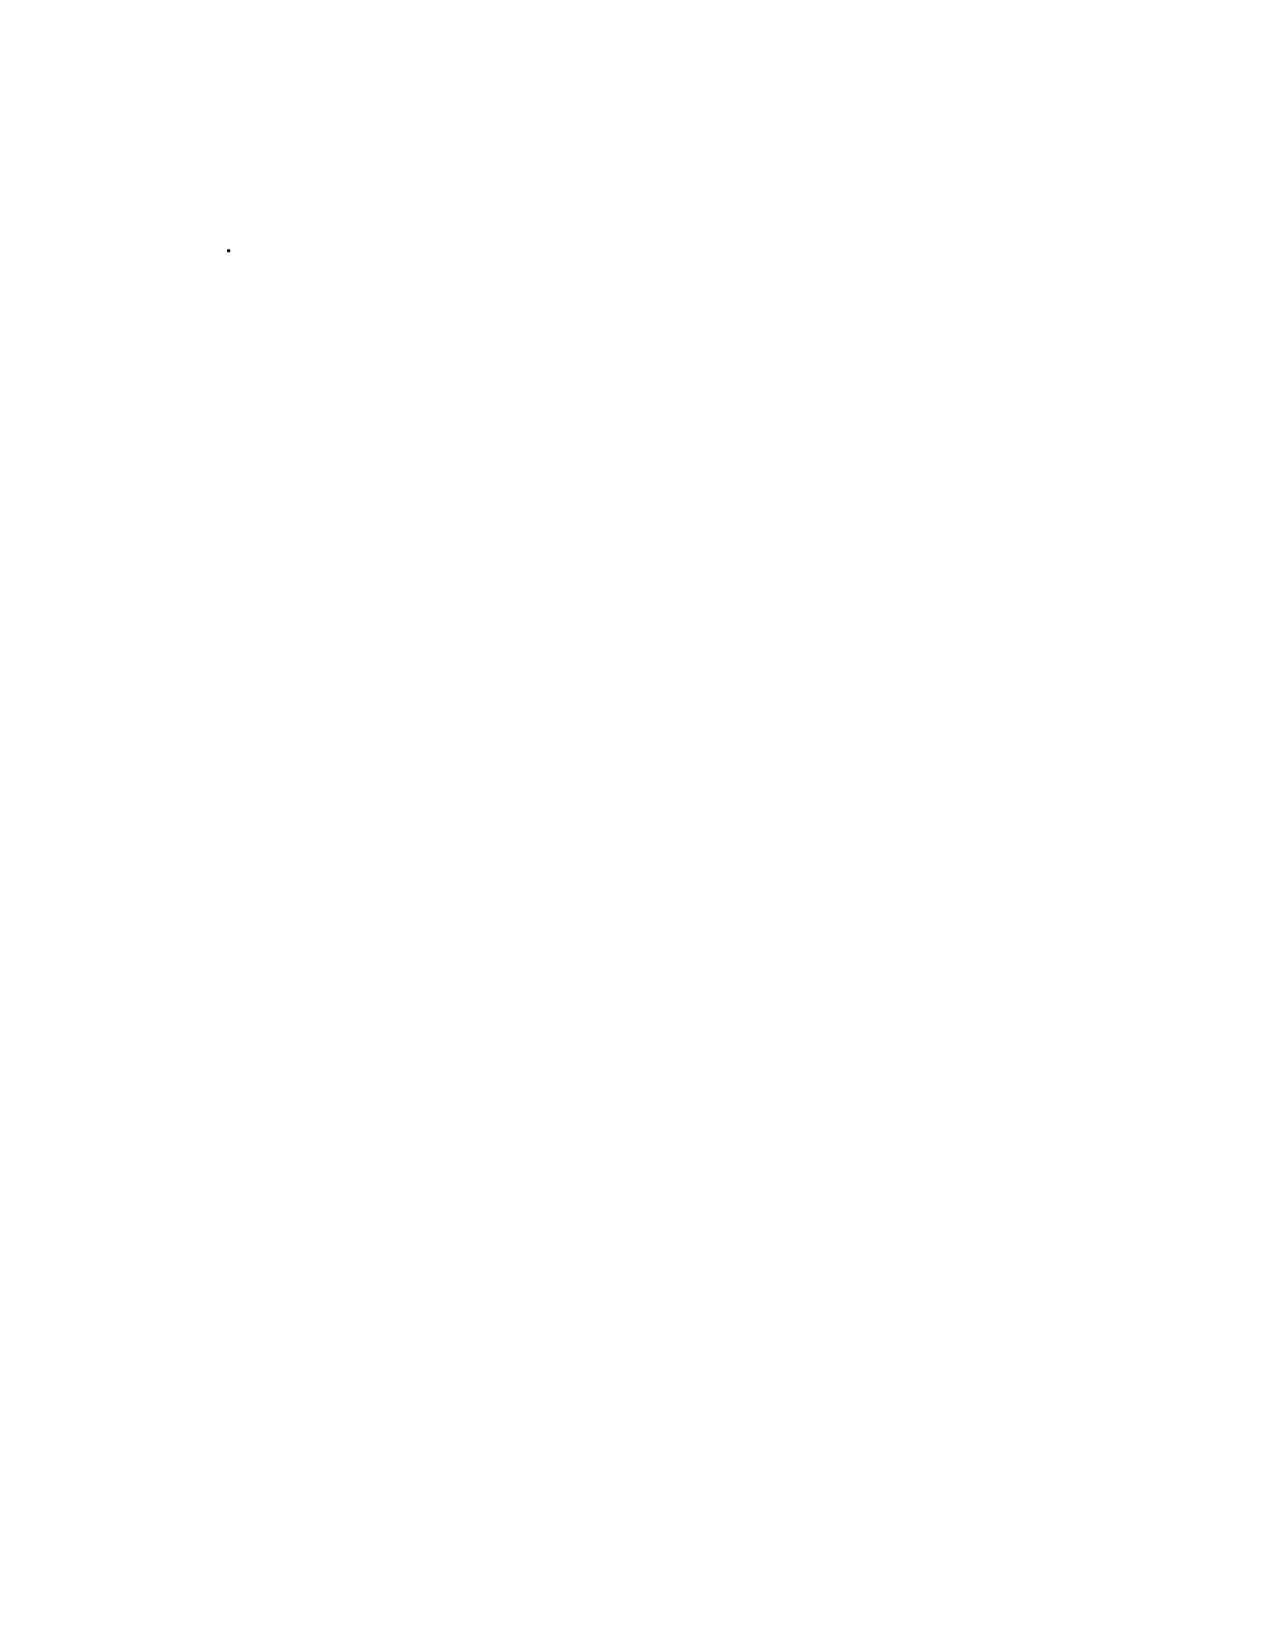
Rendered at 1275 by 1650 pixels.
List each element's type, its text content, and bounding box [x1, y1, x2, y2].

text . [150, 225, 1200, 258]
